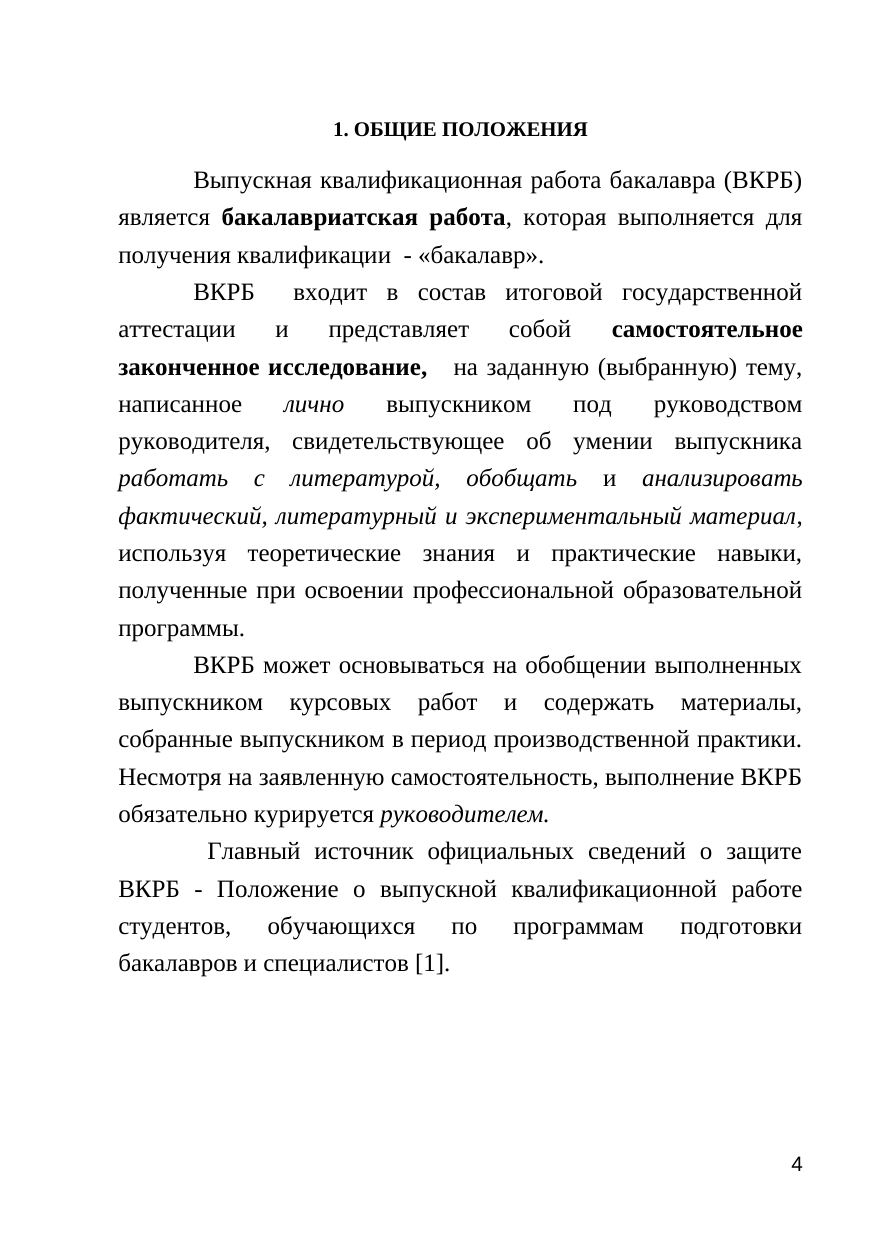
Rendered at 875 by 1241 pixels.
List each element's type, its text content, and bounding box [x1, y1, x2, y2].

text Выпускная квалификационная работа бакалавра (ВКРБ) является бакалавриатская работа, которая выполняется для получения квалификации - «бакалавр». [118, 165, 803, 268]
text ВКРБ входит в состав итоговой государственной аттестации и представляет собой самостоятельное законченное исследование, на заданную (выбранную) тему, написанное лично выпускником под руководством руководителя, свидетельствующее об умении выпускника работать с литературой, обобщать и анализировать фактический, литературный и экспериментальный материал, используя теоретические знания и практические навыки, полученные при освоении профессиональной образовательной программы. [118, 277, 803, 641]
text 1. ОБЩИЕ ПОЛОЖЕНИЯ [118, 117, 803, 141]
text ВКРБ может основываться на обобщении выполненных выпускником курсовых работ и содержать материалы, собранные выпускником в период производственной практики. Несмотря на заявленную самостоятельность, выполнение ВКРБ обязательно курируется руководителем. [118, 650, 803, 828]
text Главный источник официальных сведений о защите ВКРБ - Положение о выпускной квалификационной работе студентов, обучающихся по программам подготовки бакалавров и специалистов [1]. [118, 836, 803, 977]
